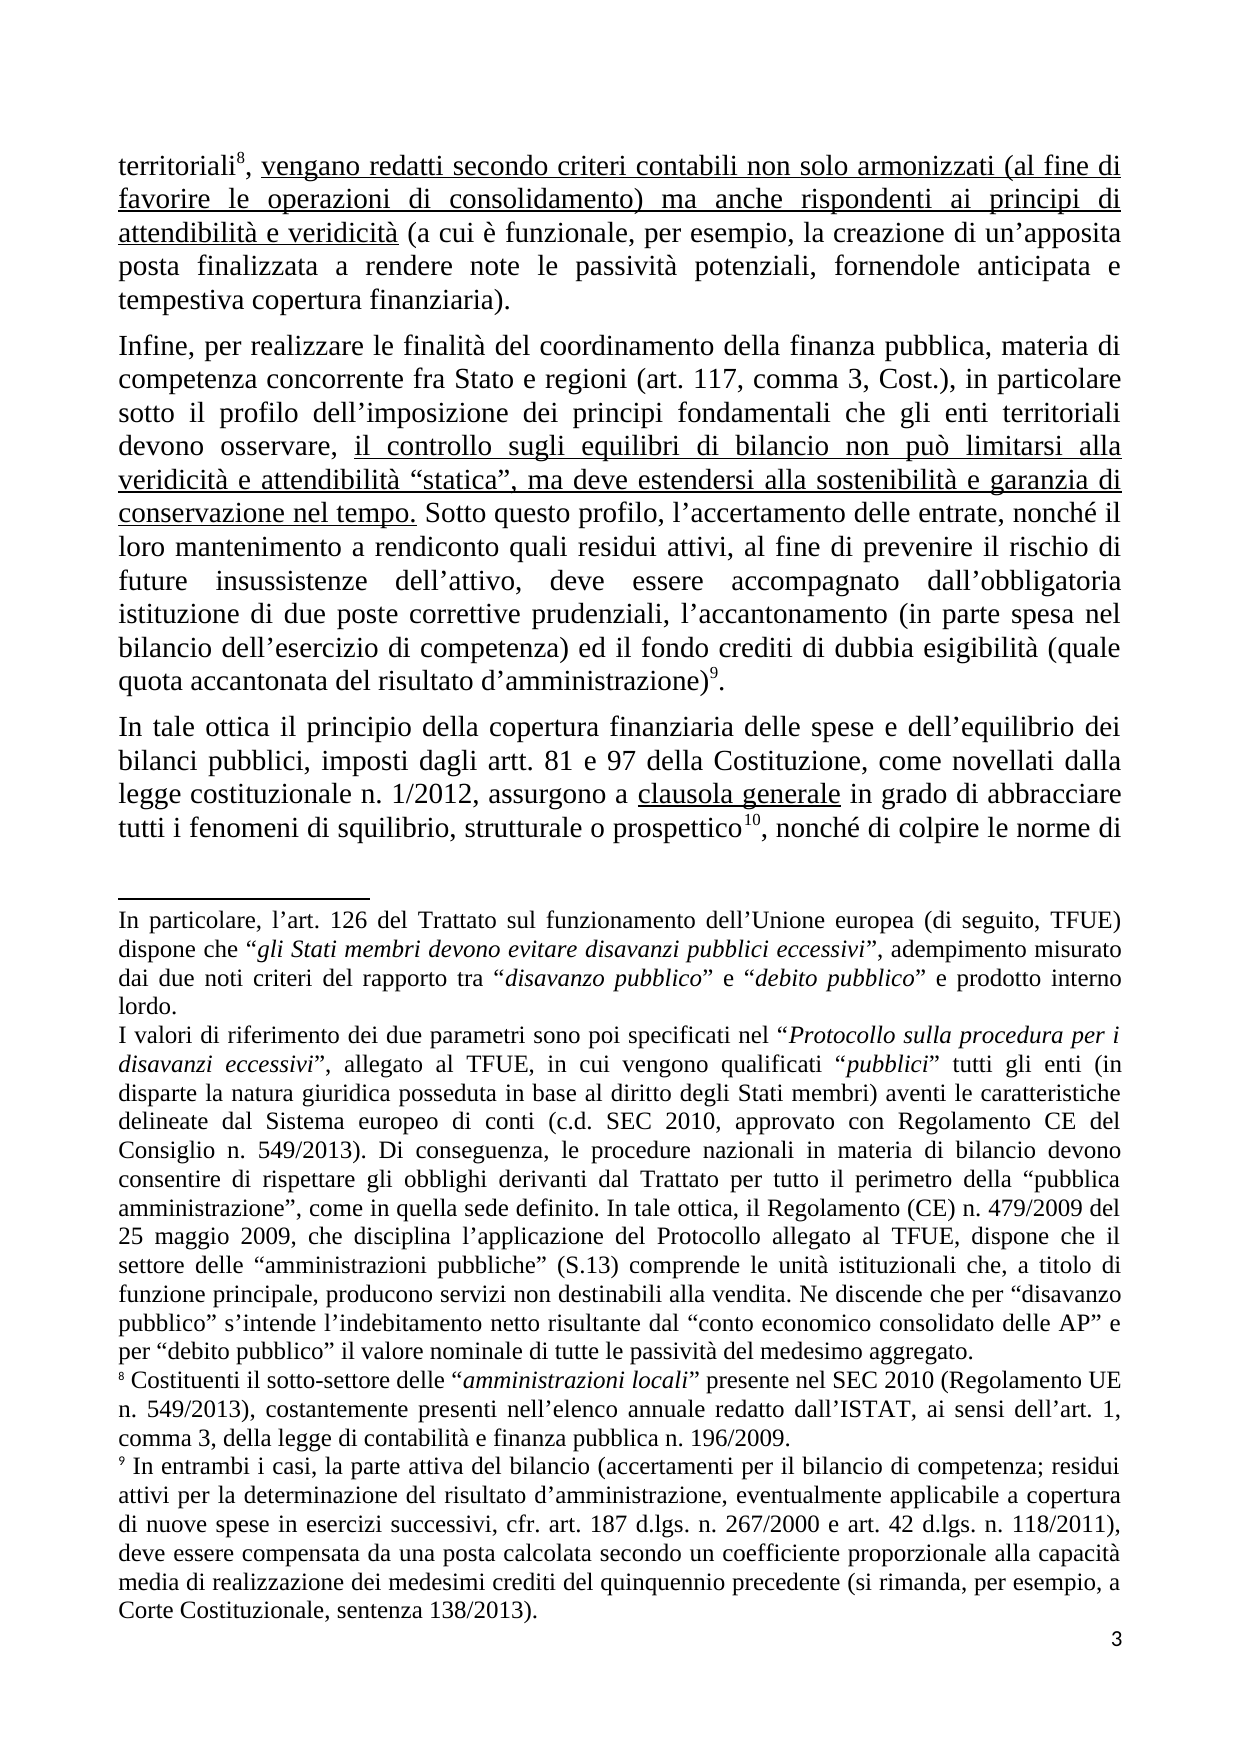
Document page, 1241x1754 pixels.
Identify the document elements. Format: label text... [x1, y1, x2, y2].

text Infine, per realizzare le finalità del coordinamento della finanza pubblica, materia di competenza concorrente fra Stato e regioni (art. 117, comma 3, Cost.), in particolare sotto il profilo dell’imposizione dei principi fondamentali che gli enti territoriali devono osservare, il controllo sugli equilibri di bilancio non può limitarsi alla veridicità e attendibilità “statica”, ma deve estendersi alla sostenibilità e garanzia di conservazione nel tempo. Sotto questo profilo, l’accertamento delle entrate, nonché il loro mantenimento a rendiconto quali residui attivi, al fine di prevenire il rischio di future insussistenze dell’attivo, deve essere accompagnato dall’obbligatoria istituzione di due poste correttive prudenziali, l’accantonamento (in parte spesa nel bilancio dell’esercizio di competenza) ed il fondo crediti di dubbia esigibilità (quale quota accantonata del risultato d’amministrazione). [118, 493, 1122, 697]
text In tale ottica il principio della copertura finanziaria delle spese e dell’equilibrio dei bilanci pubblici, imposti dagli artt. 81 e 97 della Costituzione, come novellati dalla legge costituzionale n. 1/2012, assurgono a clausola generale in grado di abbracciare tutti i fenomeni di squilibrio, strutturale o prospettico, nonché di colpire le norme di legge, statali o regionali, che possono causare effetti perturbanti la sana gestione finanziaria e contabile. [118, 709, 1122, 843]
text Infine, per realizzare le finalità del coordinamento della finanza pubblica, materia di competenza concorrente fra Stato e regioni (art. 117, comma 3, Cost.), in particolare sotto il profilo dell’imposizione dei principi fondamentali che gli enti territoriali devono osservare, il controllo sugli equilibri di bilancio non può limitarsi alla veridicità e attendibilità “statica”, ma deve estendersi alla sostenibilità e garanzia di conservazione nel tempo. Sotto questo profilo, l’accertamento delle entrate, nonché il loro mantenimento a rendiconto quali residui attivi, al fine di prevenire il rischio di future insussistenze dell’attivo, deve essere accompagnato dall’obbligatoria istituzione di due poste correttive prudenziali, l’accantonamento (in parte spesa nel bilancio dell’esercizio di competenza) ed il fondo crediti di dubbia esigibilità (quale quota accantonata del risultato d’amministrazione). [118, 328, 1122, 491]
text Inoltre, il rispetto delle regole di convergenza e di stabilità dei conti pubblici nazionali, concordate in sede europea, ha comportato che i bilanci, preventivi e consuntivi, delle amministrazioni interessate al consolidamento, ai fini dell’annuale dimostrazione del congruo rapporto fra “indebitamento netto” (o “disavanzo pubblico”) e “debito pubblico” rispetto al prodotto interno lordo, fra le quali gli enti territoriali, vengano redatti secondo criteri contabili non solo armonizzati (al fine di favorire le operazioni di consolidamento) ma anche rispondenti ai principi di attendibilità e veridicità (a cui è funzionale, per esempio, la creazione di un’apposita posta finalizzata a rendere note le passività potenziali, fornendole anticipata e tempestiva copertura finanziaria). [118, 148, 1122, 315]
